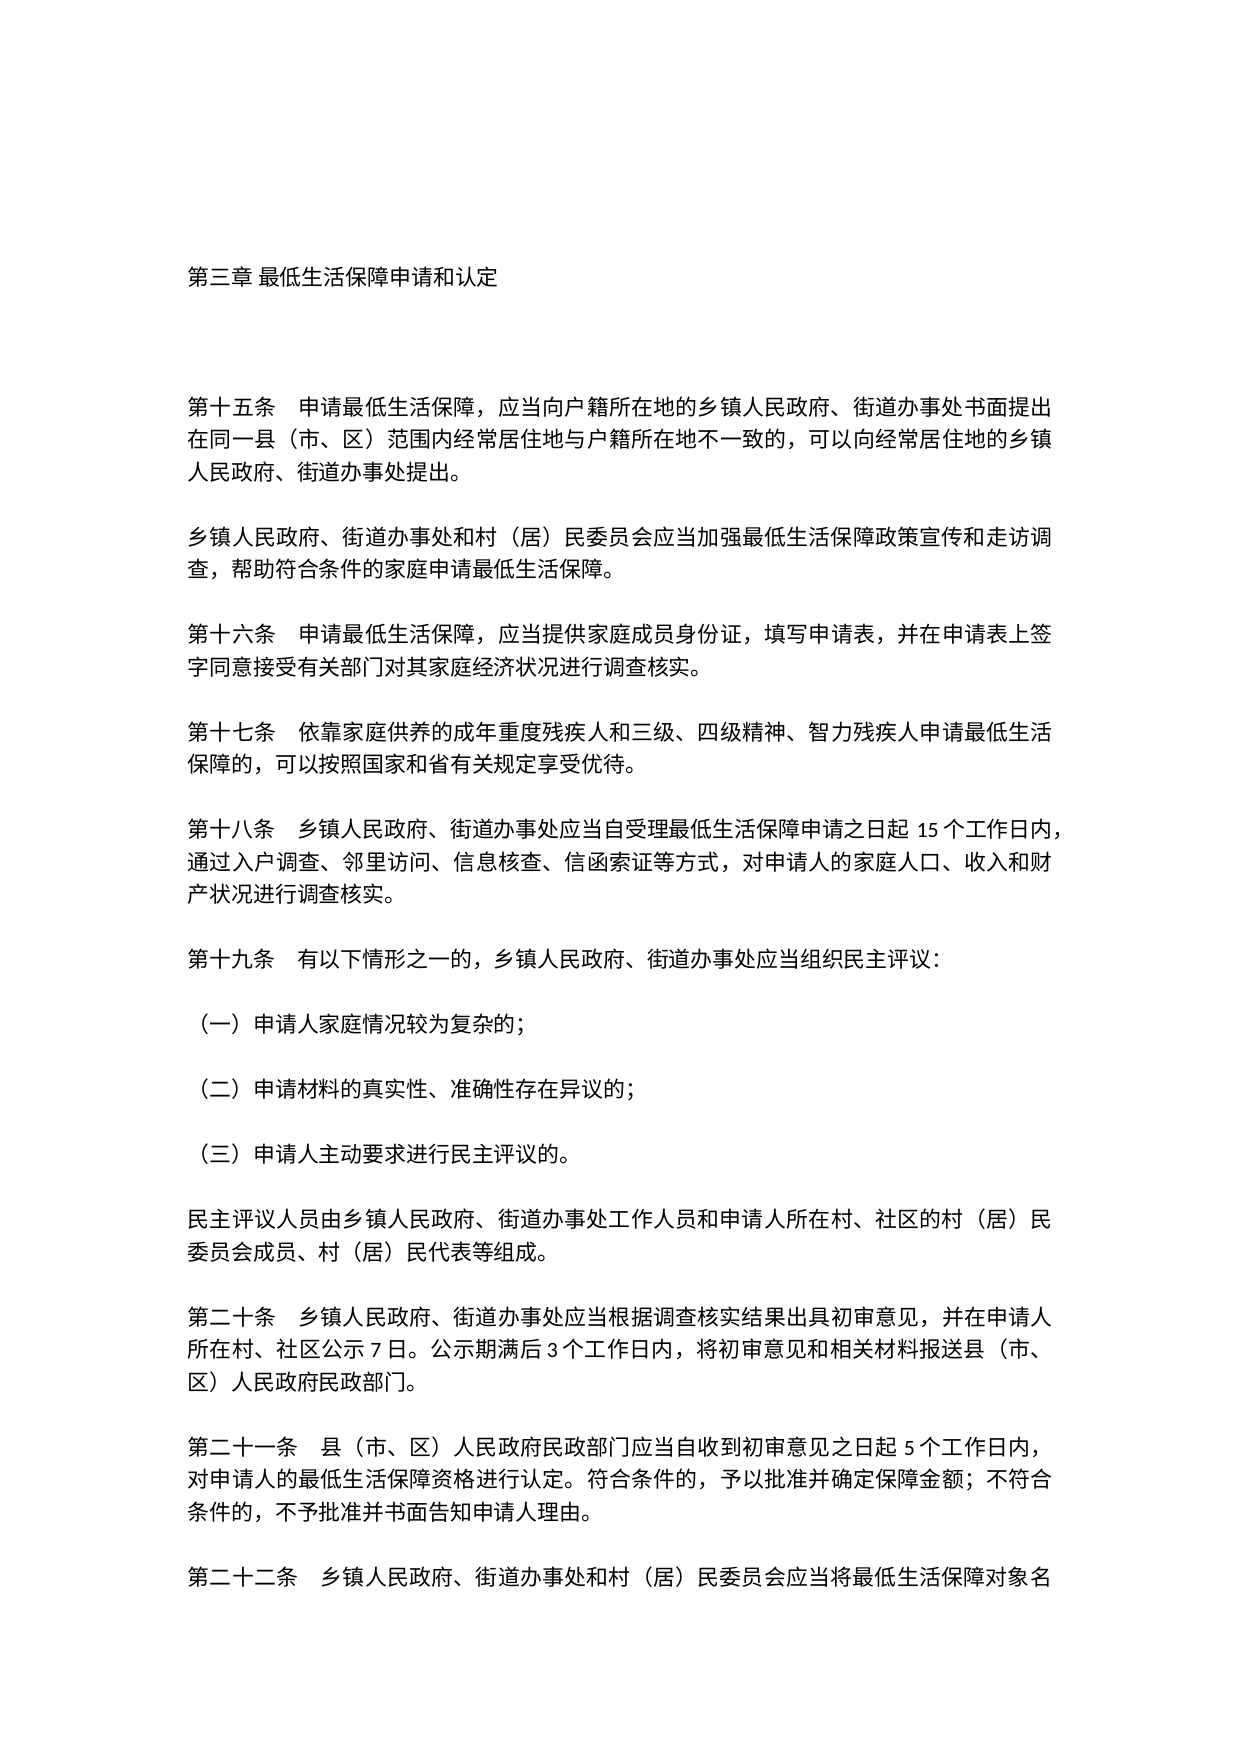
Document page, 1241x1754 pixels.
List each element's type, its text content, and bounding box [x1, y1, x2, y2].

text （一）申请人家庭情况较为复杂的； [187, 1007, 1053, 1039]
text 第十八条 乡镇人民政府、街道办事处应当自受理最低生活保障申请之日起15个工作日内，通过入户调查、邻里访问、信息核查、信函索证等方式，对申请人的家庭人口、收入和财产状况进行调查核实。 [187, 812, 1053, 909]
text 乡镇人民政府、街道办事处和村（居）民委员会应当加强最低生活保障政策宣传和走访调查，帮助符合条件的家庭申请最低生活保障。 [187, 519, 1053, 584]
text 第二十一条 县（市、区）人民政府民政部门应当自收到初审意见之日起5个工作日内，对申请人的最低生活保障资格进行认定。符合条件的，予以批准并确定保障金额；不符合条件的，不予批准并书面告知申请人理由。 [187, 1429, 1053, 1527]
text 第三章 最低生活保障申请和认定 [187, 259, 1053, 292]
text 第十五条 申请最低生活保障，应当向户籍所在地的乡镇人民政府、街道办事处书面提出；在同一县（市、区）范围内经常居住地与户籍所在地不一致的，可以向经常居住地的乡镇人民政府、街道办事处提出。 [187, 389, 1053, 487]
text （三）申请人主动要求进行民主评议的。 [187, 1137, 1053, 1169]
text （二）申请材料的真实性、准确性存在异议的； [187, 1072, 1053, 1104]
text 民主评议人员由乡镇人民政府、街道办事处工作人员和申请人所在村、社区的村（居）民委员会成员、村（居）民代表等组成。 [187, 1202, 1053, 1267]
text 第十七条 依靠家庭供养的成年重度残疾人和三级、四级精神、智力残疾人申请最低生活保障的，可以按照国家和省有关规定享受优待。 [187, 714, 1053, 779]
text 第二十条 乡镇人民政府、街道办事处应当根据调查核实结果出具初审意见，并在申请人所在村、社区公示7日。公示期满后3个工作日内，将初审意见和相关材料报送县（市、区）人民政府民政部门。 [187, 1299, 1053, 1397]
text 第十九条 有以下情形之一的，乡镇人民政府、街道办事处应当组织民主评议： [187, 942, 1053, 974]
text 第十六条 申请最低生活保障，应当提供家庭成员身份证，填写申请表，并在申请表上签字同意接受有关部门对其家庭经济状况进行调查核实。 [187, 617, 1053, 682]
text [187, 1559, 1053, 1592]
